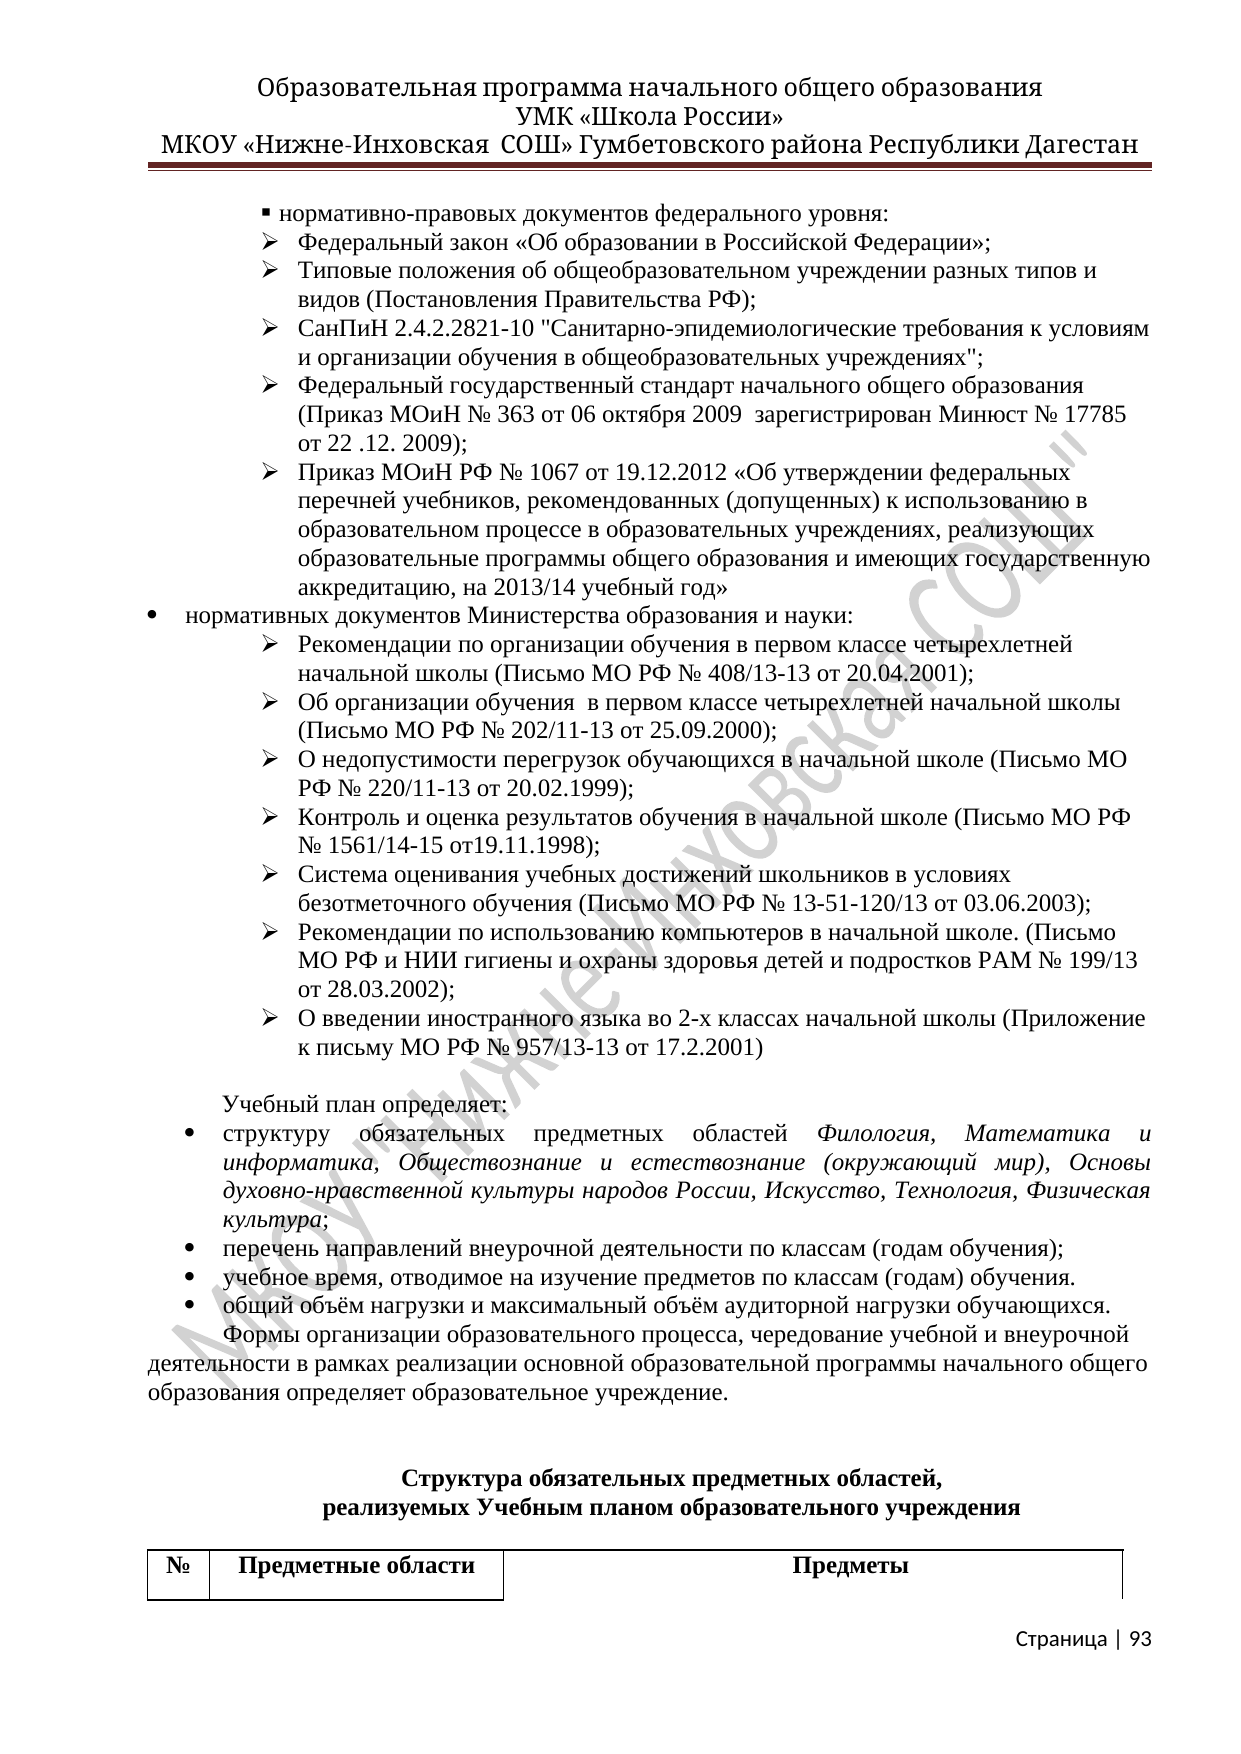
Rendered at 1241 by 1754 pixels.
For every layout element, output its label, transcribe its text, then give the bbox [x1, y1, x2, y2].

list О введении иностранного языка во 2-х классах начальной школы (Приложение к письму МО РФ № 957/13-13 от 17.2.2001) [260, 1003, 1152, 1060]
list Система оценивания учебных достижений школьников в условиях безотметочного обучения (Письмо МО РФ № 13-51-120/13 от 03.06.2003); [260, 859, 1152, 917]
list Контроль и оценка результатов обучения в начальной школе (Письмо МО РФ № 1561/14-15 от19.11.1998); [260, 802, 1152, 859]
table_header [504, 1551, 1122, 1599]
list нормативных документов Министерства образования и науки: [148, 600, 1152, 629]
list О недопустимости перегрузок обучающихся в начальной школе (Письмо МО РФ № 220/11-13 от 20.02.1999); [260, 744, 1152, 802]
text Структура обязательных предметных областей, [148, 1463, 1146, 1492]
list перечень направлений внеурочной деятельности по классам (годам обучения); [185, 1233, 1152, 1262]
list Об организации обучения в первом классе четырехлетней начальной школы (Письмо МО РФ № 202/11-13 от 25.09.2000); [260, 687, 1152, 744]
list Типовые положения об общеобразовательном учреждении разных типов и видов (Постановления Правительства РФ); [260, 255, 1152, 313]
list общий объём нагрузки и максимальный объём аудиторной нагрузки обучающихся. [185, 1290, 1152, 1319]
list Федеральный государственный стандарт начального общего образования (Приказ МОиН № 363 от 06 октября 2009 зарегистрирован Минюст № 17785 от 22 .12. 2009); [260, 370, 1152, 457]
list учебное время, отводимое на изучение предметов по классам (годам) обучения. [185, 1262, 1152, 1290]
list нормативно-правовых документов федерального уровня: [260, 198, 1152, 227]
text Учебный план определяет: [148, 1089, 1152, 1118]
text реализуемых Учебным планом образовательного учреждения [148, 1492, 1146, 1520]
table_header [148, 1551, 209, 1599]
list Федеральный закон «Об образовании в Российской Федерации»; [260, 227, 1152, 255]
list Приказ МОиН РФ № 1067 от 19.12.2012 «Об утверждении федеральных перечней учебников, рекомендованных (допущенных) к использованию в образовательном процессе в образовательных учреждениях, реализующих образовательные программы общего образования и имеющих государственную аккредитацию, на 2013/14 учебный год» [260, 457, 1152, 600]
list структуру обязательных предметных областей Филология, Математика и информатика, Обществознание и естествознание (окружающий мир), Основы духовно-нравственной культуры народов России, Искусство, Технология, Физическая культура; [185, 1118, 1152, 1233]
list СанПиН 2.4.2.2821-10 "Санитарно-эпидемиологические требования к условиям и организации обучения в общеобразовательных учреждениях"; [260, 313, 1152, 370]
list Рекомендации по использованию компьютеров в начальной школе. (Письмо МО РФ и НИИ гигиены и охраны здоровья детей и подростков РАМ № 199/13 от 28.03.2002); [260, 917, 1152, 1003]
text Формы организации образовательного процесса, чередование учебной и внеурочной деятельности в рамках реализации основной образовательной программы начального общего образования определяет образовательное учреждение. [148, 1319, 1152, 1405]
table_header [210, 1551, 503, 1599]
list Рекомендации по организации обучения в первом классе четырехлетней начальной школы (Письмо МО РФ № 408/13-13 от 20.04.2001); [260, 629, 1152, 687]
